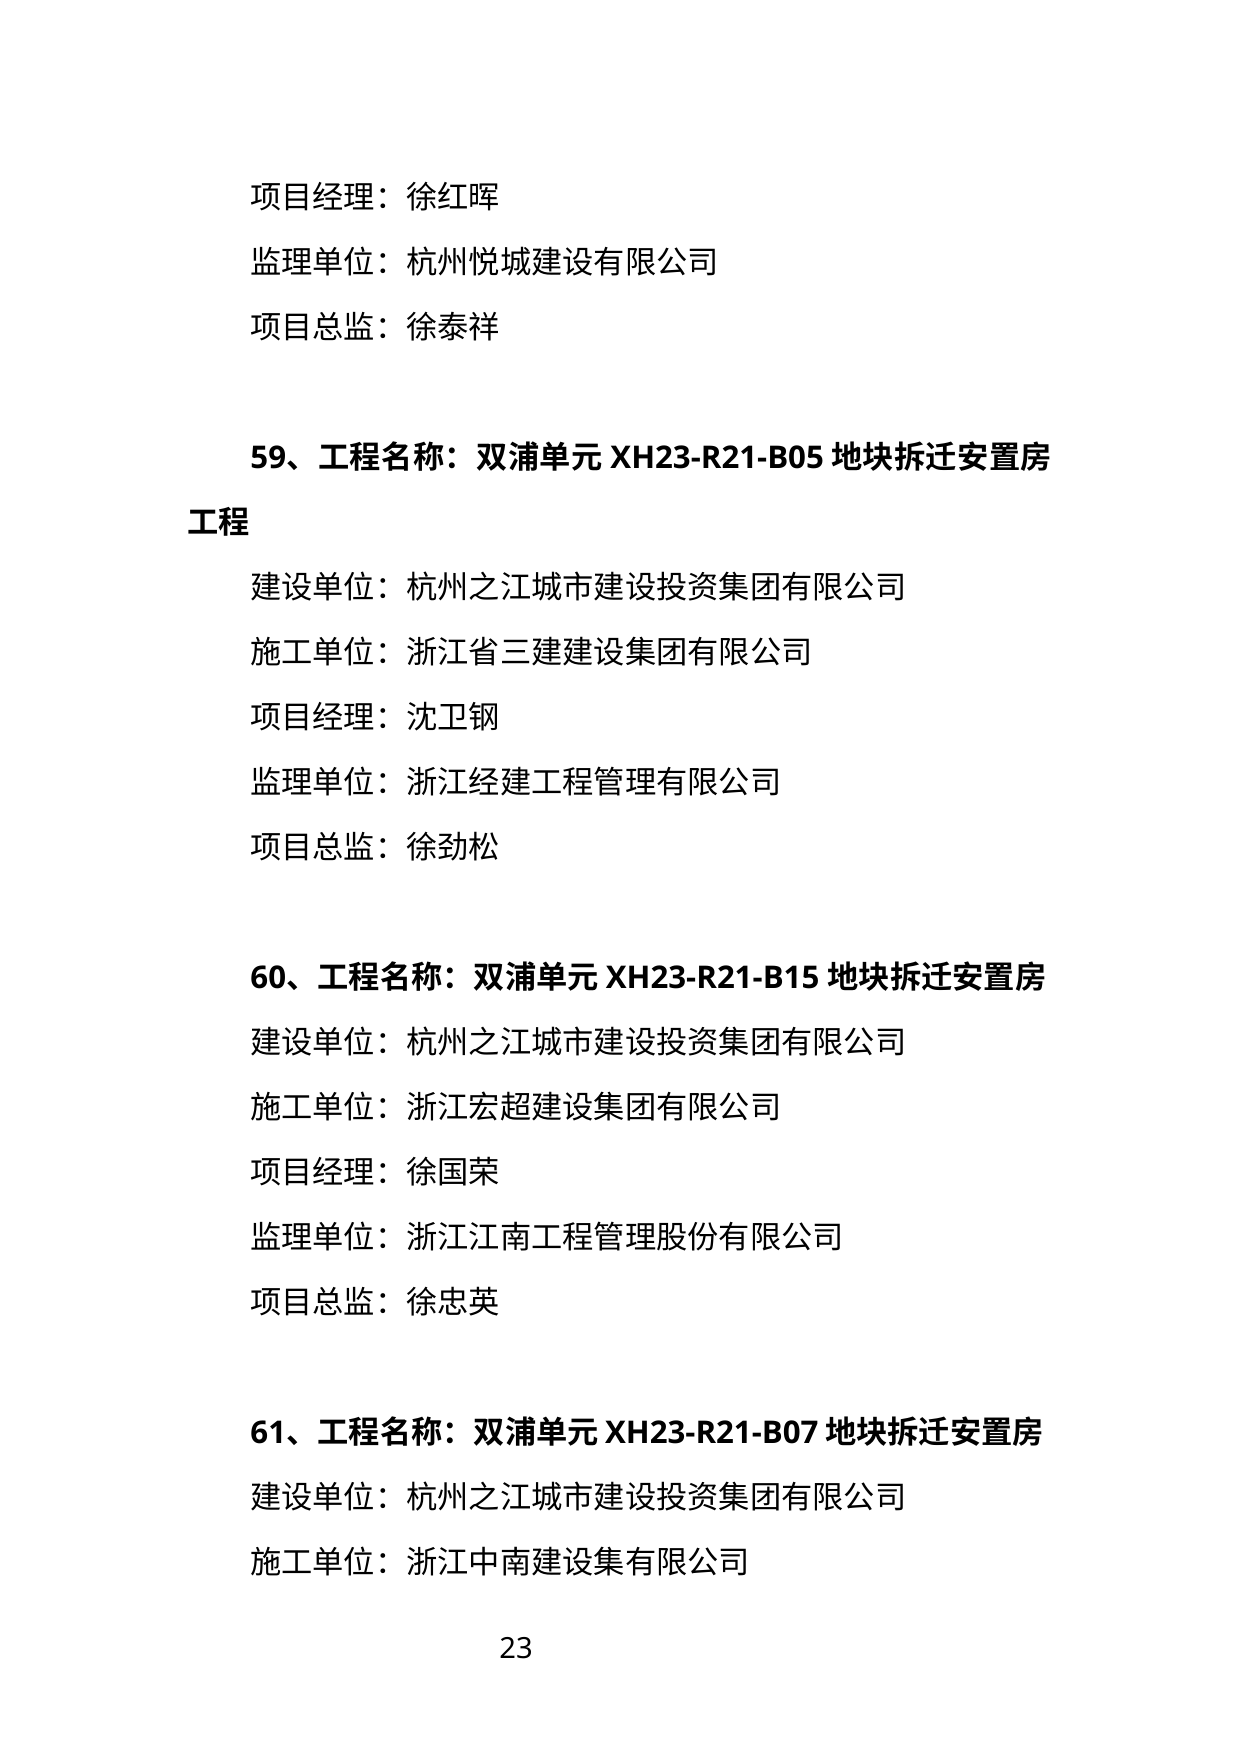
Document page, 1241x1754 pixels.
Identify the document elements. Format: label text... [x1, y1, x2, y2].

text 60、工程名称：双浦单元 XH23-R21-B15 地块拆迁安置房 [187, 942, 1053, 1007]
text 项目总监：徐劲松 [187, 812, 1053, 877]
text 项目经理：徐国荣 [187, 1137, 1053, 1202]
text 监理单位：杭州悦城建设有限公司 [187, 227, 1053, 292]
text 59、工程名称：双浦单元XH23-R21-B05地块拆迁安置房工程 [187, 422, 1053, 552]
text 项目总监：徐忠英 [187, 1267, 1053, 1332]
text 项目经理：沈卫钢 [187, 682, 1053, 747]
text 监理单位：浙江江南工程管理股份有限公司 [187, 1202, 1053, 1267]
text 监理单位：浙江经建工程管理有限公司 [187, 747, 1053, 812]
text 项目经理：徐红晖 [187, 162, 1053, 227]
text 建设单位：杭州之江城市建设投资集团有限公司 [187, 552, 1053, 617]
text 建设单位：杭州之江城市建设投资集团有限公司 [187, 1462, 1053, 1527]
text 施工单位：浙江中南建设集有限公司 [187, 1527, 1053, 1592]
text 建设单位：杭州之江城市建设投资集团有限公司 [187, 1007, 1053, 1072]
text 61、工程名称：双浦单元XH23-R21-B07地块拆迁安置房 [187, 1397, 1053, 1462]
text 施工单位：浙江宏超建设集团有限公司 [187, 1072, 1053, 1137]
text 项目总监：徐泰祥 [187, 292, 1053, 357]
text 施工单位：浙江省三建建设集团有限公司 [187, 617, 1053, 682]
